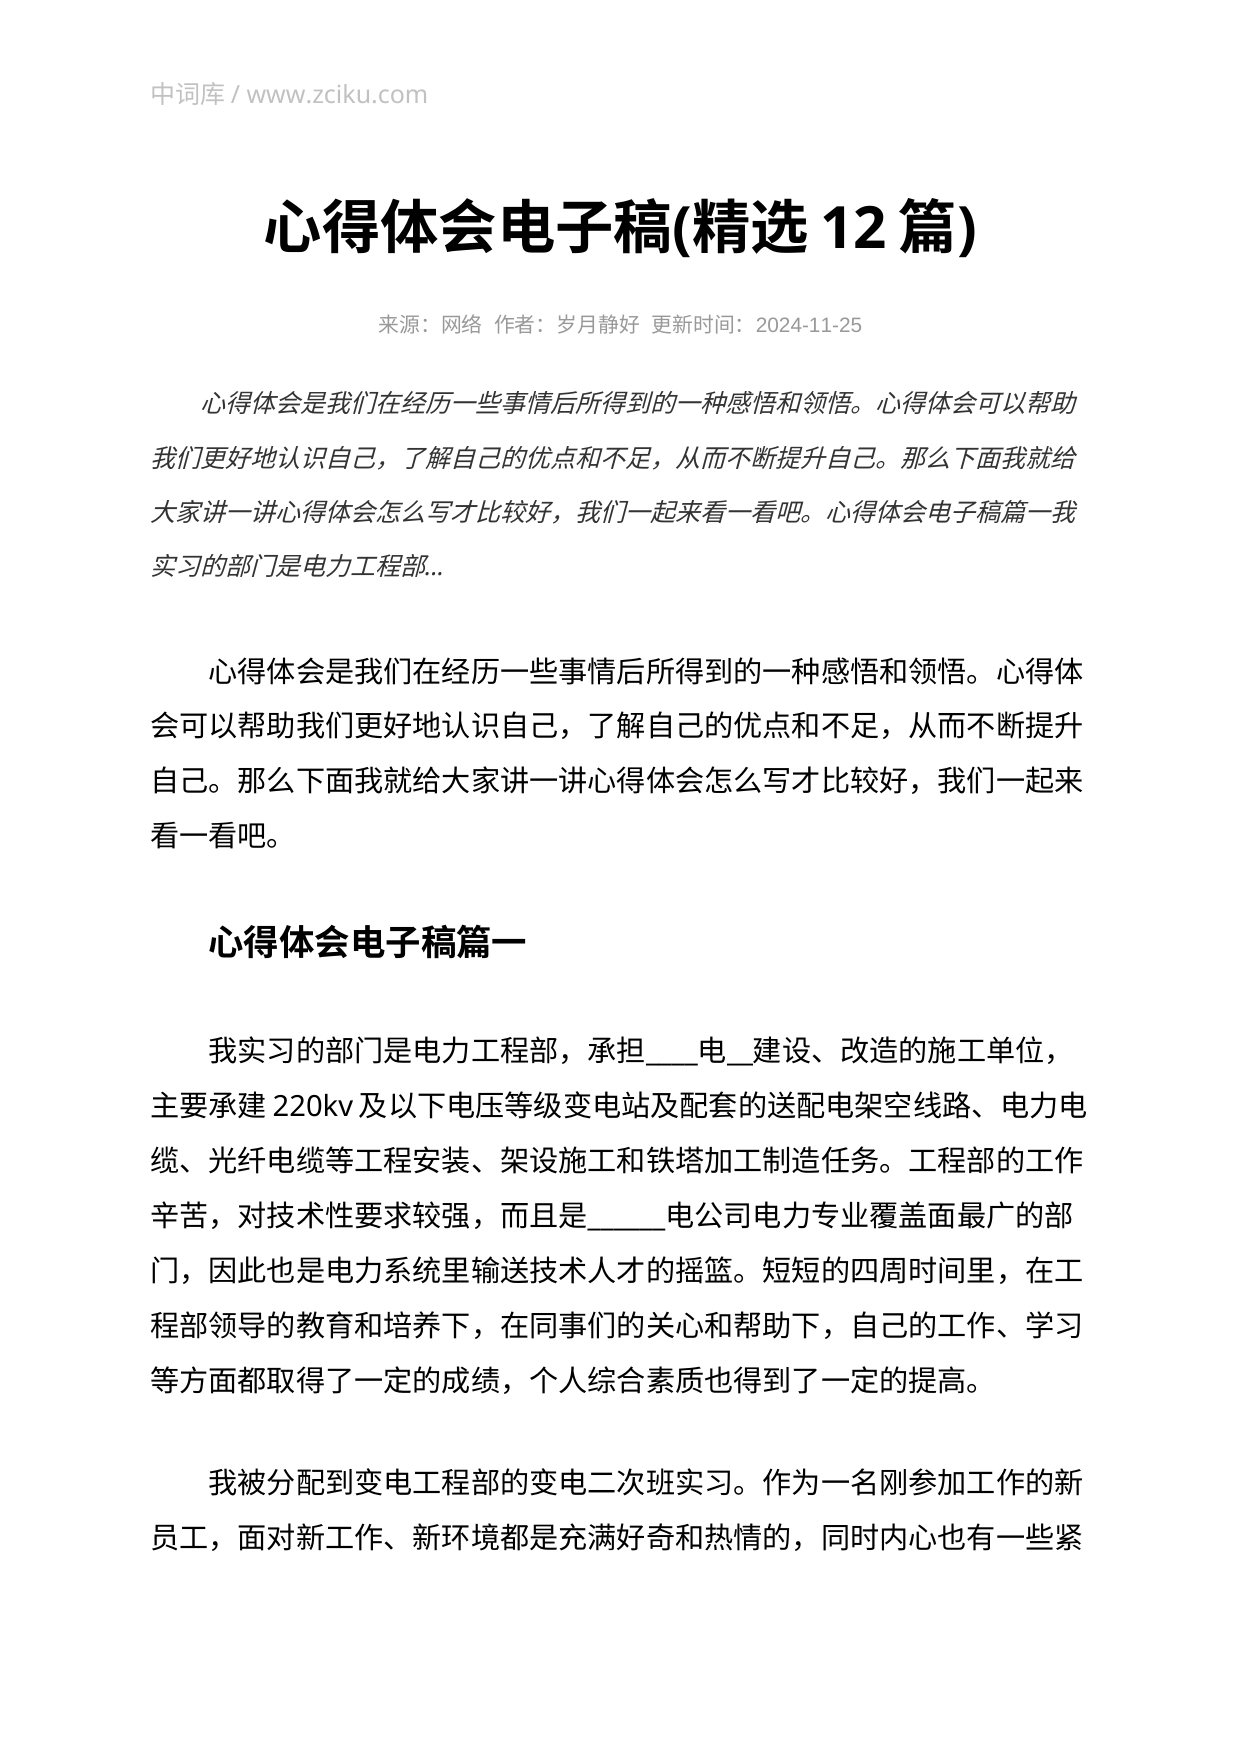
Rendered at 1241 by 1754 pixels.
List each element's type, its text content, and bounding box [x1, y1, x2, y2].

text 心得体会是我们在经历一些事情后所得到的一种感悟和领悟。心得体会可以帮助我们更好地认识自己，了解自己的优点和不足，从而不断提升自己。那么下面我就给大家讲一讲心得体会怎么写才比较好，我们一起来看一看吧。心得体会电子稿篇一我实习的部门是电力工程部... [150, 384, 1090, 583]
subtitle 心得体会电子稿(精选12篇) [150, 181, 1090, 266]
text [150, 1459, 1090, 1557]
text 来源：网络 作者：岁月静好 更新时间：2024-11-25 [150, 313, 1090, 337]
text 心得体会电子稿篇一 [150, 914, 1090, 966]
text 心得体会是我们在经历一些事情后所得到的一种感悟和领悟。心得体会可以帮助我们更好地认识自己，了解自己的优点和不足，从而不断提升自己。那么下面我就给大家讲一讲心得体会怎么写才比较好，我们一起来看一看吧。 [150, 648, 1090, 855]
text 我实习的部门是电力工程部，承担____电__建设、改造的施工单位，主要承建220kv及以下电压等级变电站及配套的送配电架空线路、电力电缆、光纤电缆等工程安装、架设施工和铁塔加工制造任务。工程部的工作辛苦，对技术性要求较强，而且是______电公司电力专业覆盖面最广的部门，因此也是电力系统里输送技术人才的摇篮。短短的四周时间里，在工程部领导的教育和培养下，在同事们的关心和帮助下，自己的工作、学习等方面都取得了一定的成绩，个人综合素质也得到了一定的提高。 [150, 1028, 1090, 1400]
